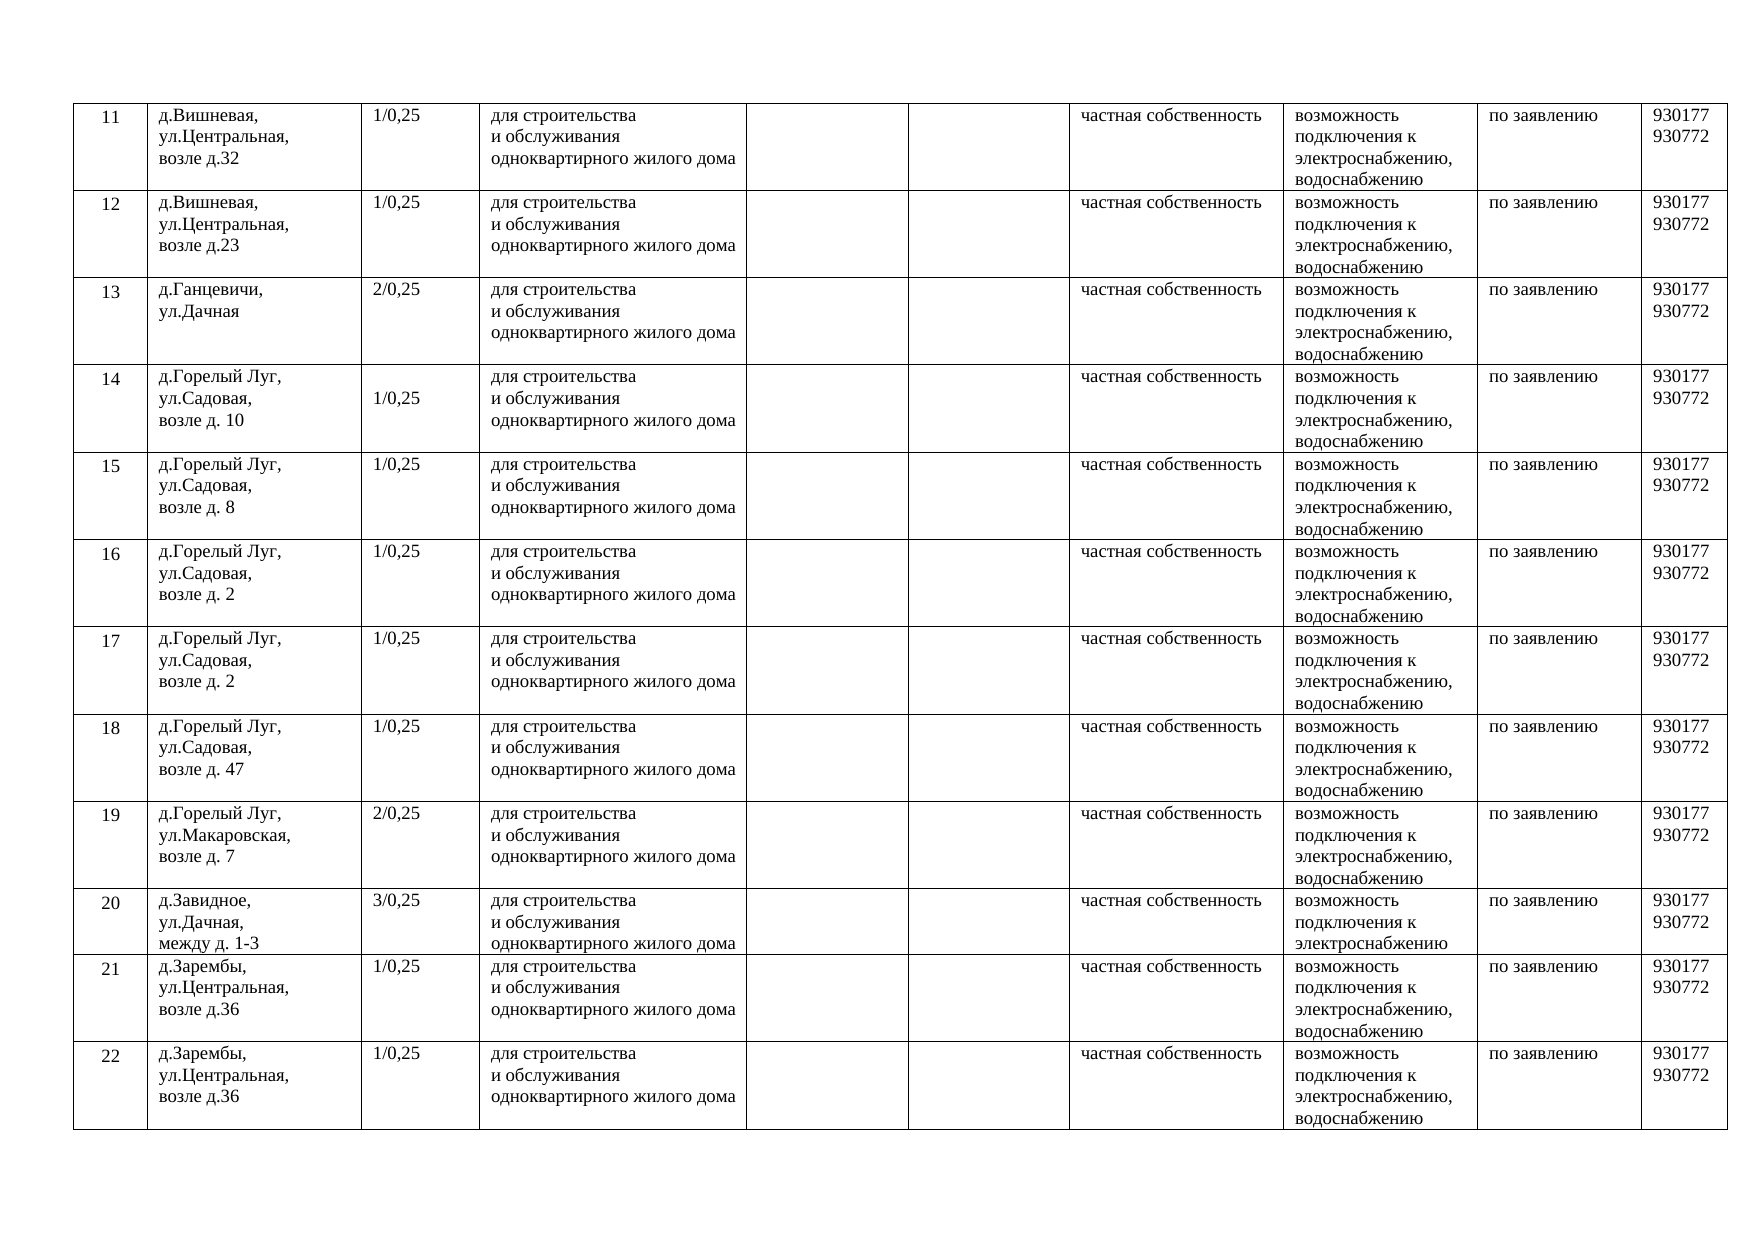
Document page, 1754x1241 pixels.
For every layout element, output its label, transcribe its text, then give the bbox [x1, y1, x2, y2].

table_cell 930177 930772 [1642, 278, 1727, 364]
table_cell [480, 104, 746, 190]
table_cell частная собственность [1070, 365, 1283, 452]
table_cell частная собственность [1070, 889, 1283, 954]
table_cell по заявлению [1478, 1042, 1641, 1128]
table_cell по заявлению [1478, 365, 1641, 452]
table_cell частная собственность [1070, 453, 1283, 539]
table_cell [1284, 104, 1477, 190]
table_cell 18 [74, 715, 147, 801]
table_cell 930177 930772 [1642, 627, 1727, 713]
table_cell [909, 889, 1069, 954]
table_cell возможность подключения к электроснабжению, водоснабжению [1284, 365, 1477, 452]
table_cell по заявлению [1478, 955, 1641, 1041]
table_cell [747, 104, 908, 190]
table_cell 1/0,25 [362, 365, 479, 452]
table_cell для строительства и обслуживания одноквартирного жилого дома [480, 889, 746, 954]
table_cell [909, 715, 1069, 801]
table_cell для строительства и обслуживания одноквартирного жилого дома [480, 278, 746, 364]
table_cell [747, 540, 908, 626]
table_cell 930177 930772 [1642, 104, 1727, 190]
table_cell [747, 1042, 908, 1128]
table_cell возможность подключения к электроснабжению, водоснабжению [1284, 627, 1477, 713]
table_cell 21 [74, 955, 147, 1041]
table_cell по заявлению [1478, 278, 1641, 364]
table_cell 930177 930772 [1642, 889, 1727, 954]
table_cell [909, 540, 1069, 626]
table_cell возможность подключения к электроснабжению, водоснабжению [1284, 540, 1477, 626]
table_cell частная собственность [1070, 715, 1283, 801]
table_cell 1/0,25 [362, 191, 479, 277]
table_cell возможность подключения к электроснабжению, водоснабжению [1284, 191, 1477, 277]
table_cell для строительства и обслуживания одноквартирного жилого дома [480, 627, 746, 713]
table_cell 1/0,25 [362, 104, 479, 190]
table_cell 22 [74, 1042, 147, 1128]
table_cell [747, 453, 908, 539]
table_cell [909, 104, 1069, 190]
table_cell по заявлению [1478, 715, 1641, 801]
table_cell 1/0,25 [362, 955, 479, 1041]
table_cell [747, 955, 908, 1041]
table_cell 1/0,25 [362, 627, 479, 713]
table_cell 930177 930772 [1642, 540, 1727, 626]
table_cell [1070, 1042, 1283, 1128]
table_cell 14 [74, 365, 147, 452]
table_cell 15 [74, 453, 147, 539]
table_cell 1/0,25 [362, 715, 479, 801]
table_cell д.Вишневая, ул.Центральная, возле д.32 [148, 104, 361, 190]
table_cell для строительства и обслуживания одноквартирного жилого дома [480, 540, 746, 626]
table_cell для строительства и обслуживания одноквартирного жилого дома [480, 365, 746, 452]
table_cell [1070, 104, 1283, 190]
table_cell возможность подключения к электроснабжению, водоснабжению [1284, 802, 1477, 888]
table_cell возможность подключения к электроснабжению, водоснабжению [1284, 955, 1477, 1041]
table_cell 930177 930772 [1642, 365, 1727, 452]
table_cell по заявлению [1478, 104, 1641, 190]
table_cell д.Зарембы, ул.Центральная, возле д.36 [148, 1042, 361, 1128]
table_cell [909, 955, 1069, 1041]
table_cell для строительства и обслуживания одноквартирного жилого дома [480, 453, 746, 539]
table_cell частная собственность [1070, 191, 1283, 277]
table_cell для строительства и обслуживания одноквартирного жилого дома [480, 191, 746, 277]
table_cell 1/0,25 [362, 1042, 479, 1128]
table_cell 16 [74, 540, 147, 626]
table_cell 17 [74, 627, 147, 713]
table_cell 930177 930772 [1642, 453, 1727, 539]
table_cell 19 [74, 802, 147, 888]
table_cell д.Завидное, ул.Дачная, между д. 1-3 [148, 889, 361, 954]
table_cell д.Горелый Луг, ул.Садовая, возле д. 2 [148, 627, 361, 713]
table_cell частная собственность [1070, 802, 1283, 888]
table_cell для строительства и обслуживания одноквартирного жилого дома [480, 802, 746, 888]
table_cell [747, 365, 908, 452]
table_cell 930177 930772 [1642, 1042, 1727, 1128]
table_cell 12 [74, 191, 147, 277]
table_cell [747, 889, 908, 954]
table_cell частная собственность [1070, 540, 1283, 626]
table_cell [909, 453, 1069, 539]
table_cell д.Горелый Луг, ул.Садовая, возле д. 10 [148, 365, 361, 452]
table_cell по заявлению [1478, 802, 1641, 888]
table_cell 930177 930772 [1642, 955, 1727, 1041]
table_cell 1/0,25 [362, 540, 479, 626]
table_cell возможность подключения к электроснабжению, водоснабжению [1284, 453, 1477, 539]
table_cell [909, 365, 1069, 452]
table_cell [909, 802, 1069, 888]
table_cell [909, 278, 1069, 364]
table_cell д.Горелый Луг, ул.Садовая, возле д. 47 [148, 715, 361, 801]
table_cell 930177 930772 [1642, 715, 1727, 801]
table_cell [909, 1042, 1069, 1128]
table_cell 930177 930772 [1642, 802, 1727, 888]
table_cell по заявлению [1478, 191, 1641, 277]
table_cell по заявлению [1478, 627, 1641, 713]
table_cell д.Горелый Луг, ул.Макаровская, возле д. 7 [148, 802, 361, 888]
table_cell 1/0,25 [362, 453, 479, 539]
table_cell частная собственность [1070, 627, 1283, 713]
table_cell [747, 191, 908, 277]
table_cell д.Зарембы, ул.Центральная, возле д.36 [148, 955, 361, 1041]
table_cell [747, 802, 908, 888]
table_cell частная собственность [1070, 955, 1283, 1041]
table_cell д.Ганцевичи, ул.Дачная [148, 278, 361, 364]
table_cell д.Вишневая, ул.Центральная, возле д.23 [148, 191, 361, 277]
table_cell по заявлению [1478, 889, 1641, 954]
table_cell [909, 191, 1069, 277]
table_cell [747, 278, 908, 364]
table_cell возможность подключения к электроснабжению [1284, 889, 1477, 954]
table_cell 20 [74, 889, 147, 954]
table_cell по заявлению [1478, 453, 1641, 539]
table_cell 930177 930772 [1642, 191, 1727, 277]
table_cell [747, 627, 908, 713]
table_cell 3/0,25 [362, 889, 479, 954]
table_cell [747, 715, 908, 801]
table_cell возможность подключения к электроснабжению, водоснабжению [1284, 278, 1477, 364]
table_cell 11 [74, 104, 147, 190]
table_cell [480, 1042, 746, 1128]
table_cell 2/0,25 [362, 802, 479, 888]
table_cell возможность подключения к электроснабжению, водоснабжению [1284, 715, 1477, 801]
table_cell для строительства и обслуживания одноквартирного жилого дома [480, 715, 746, 801]
table_cell 13 [74, 278, 147, 364]
table_cell д.Горелый Луг, ул.Садовая, возле д. 2 [148, 540, 361, 626]
table_cell частная собственность [1070, 278, 1283, 364]
table_cell для строительства и обслуживания одноквартирного жилого дома [480, 955, 746, 1041]
table_cell 2/0,25 [362, 278, 479, 364]
table_cell д.Горелый Луг, ул.Садовая, возле д. 8 [148, 453, 361, 539]
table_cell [1284, 1042, 1477, 1128]
table_cell по заявлению [1478, 540, 1641, 626]
table_cell [909, 627, 1069, 713]
